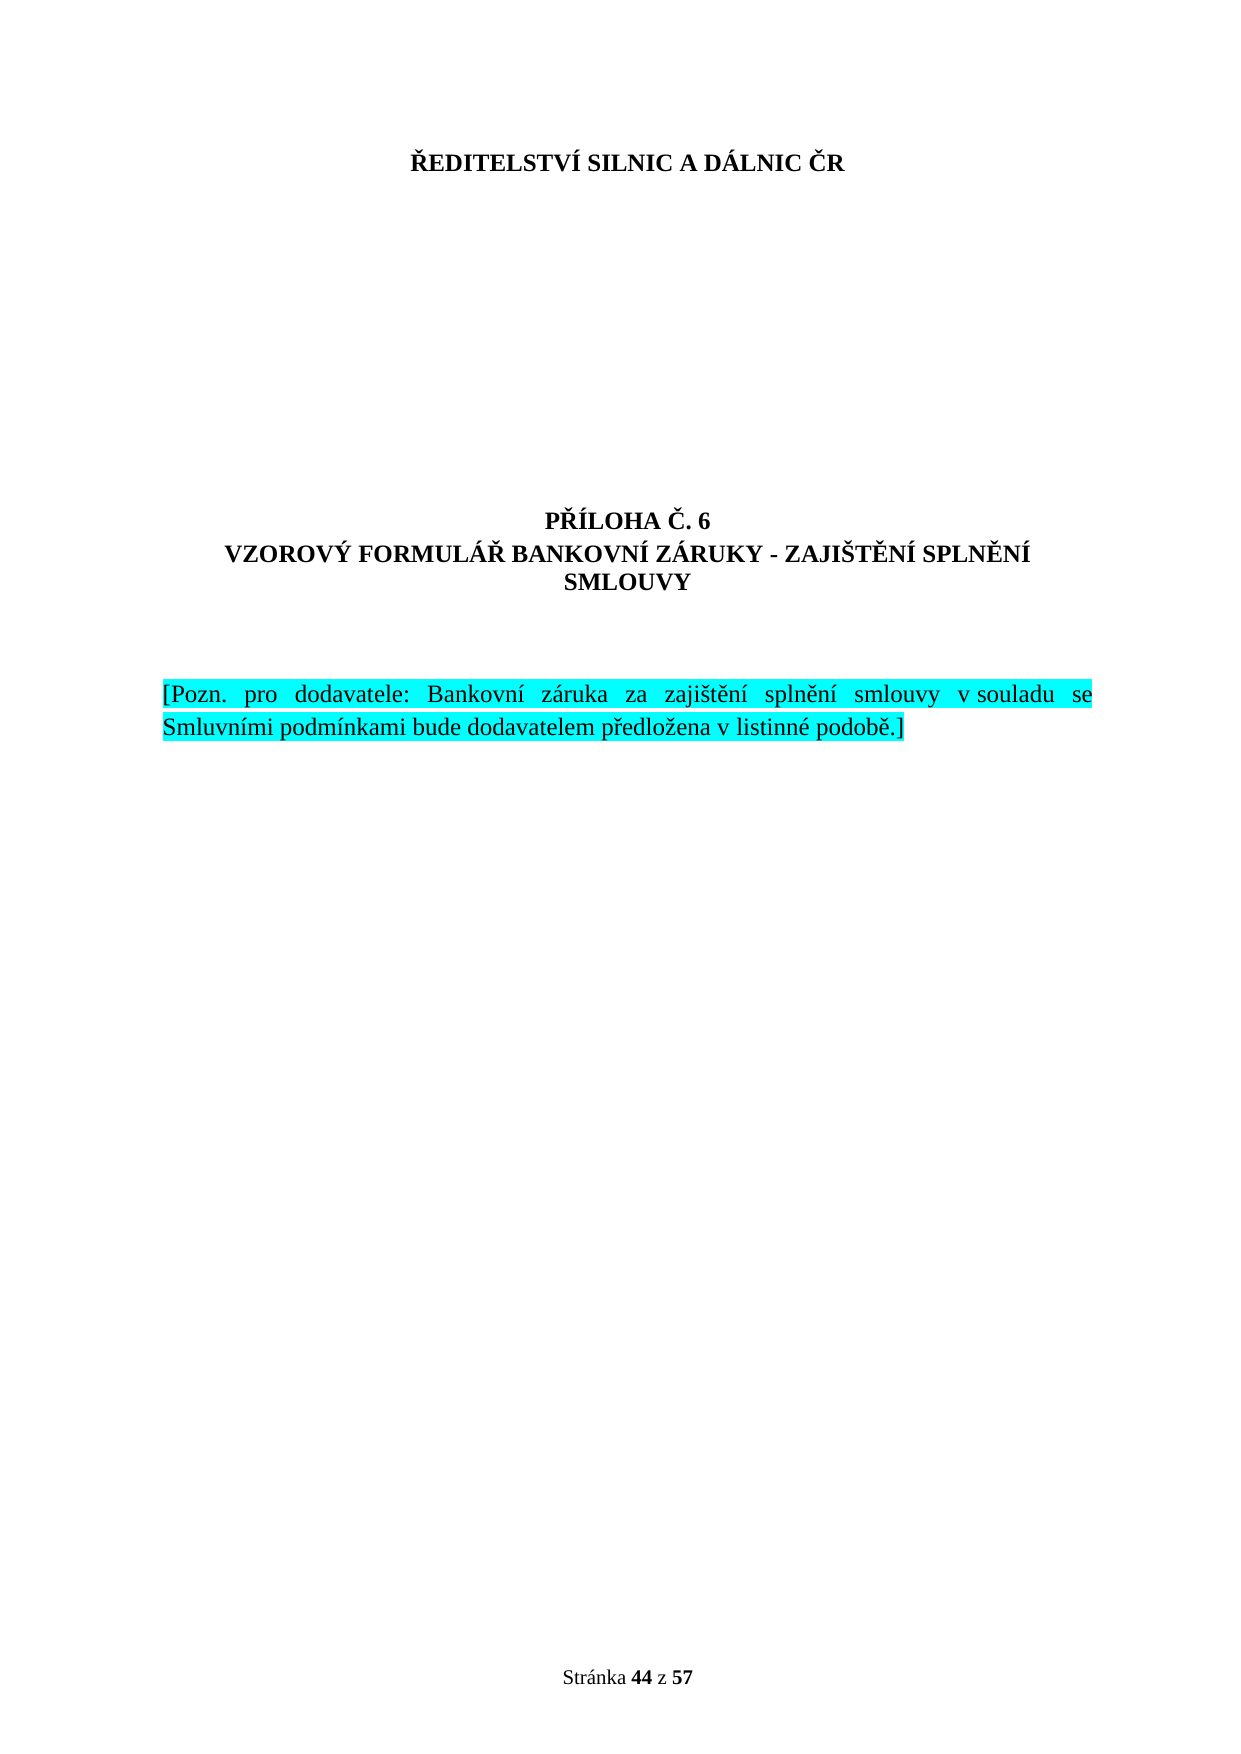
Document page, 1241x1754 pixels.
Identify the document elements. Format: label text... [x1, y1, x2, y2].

text vzorový formulář BANKOVNÍ záruky - zajištění splnění smlouvy [162, 539, 1092, 596]
text PŘÍLOHA Č. 6 [162, 506, 1092, 534]
text [Pozn. pro dodavatele: Bankovní záruka za zajištění splnění smlouvy v souladu se Smluvními podmínkami bude dodavatelem předložena v listinné podobě.] [162, 679, 1092, 741]
text ŘEDITELSTVÍ SILNIC A DÁLNIC ČR [162, 148, 1092, 176]
